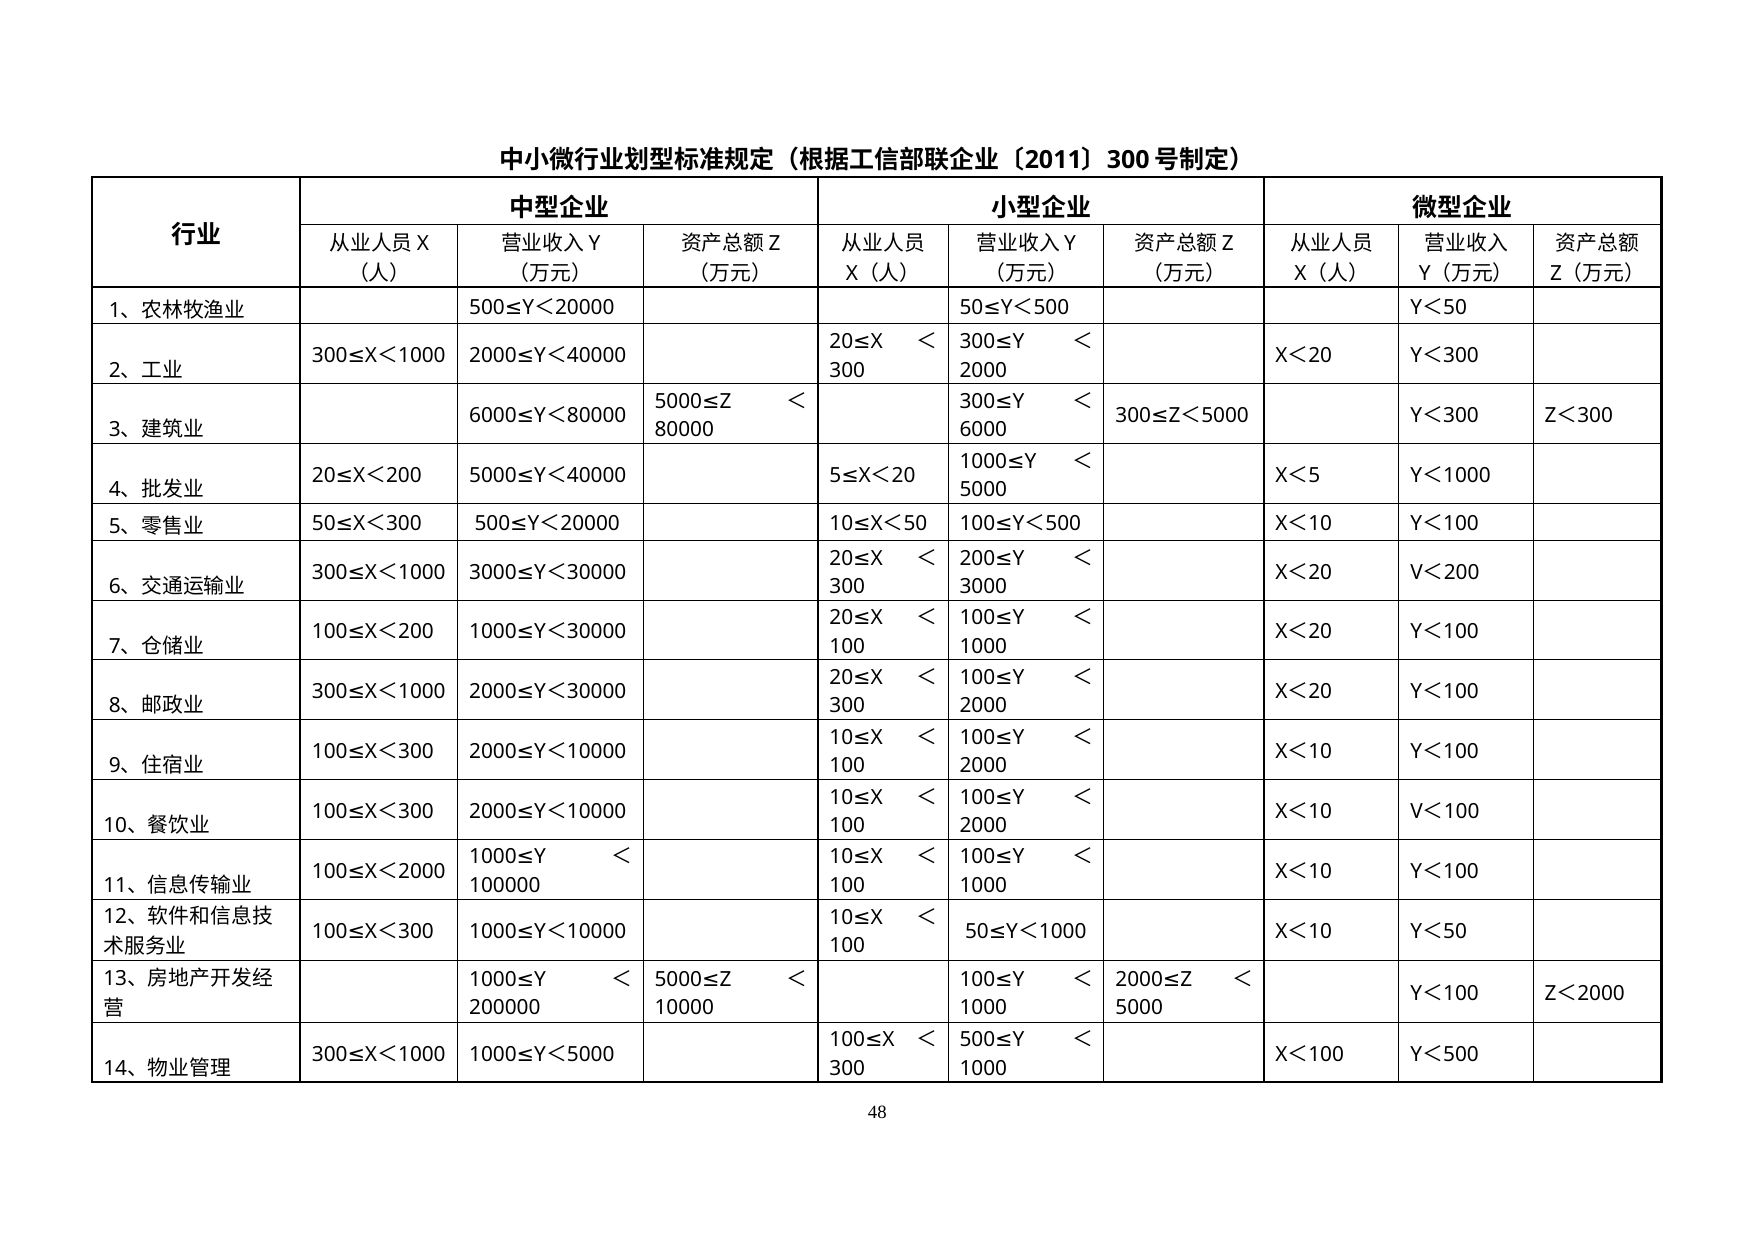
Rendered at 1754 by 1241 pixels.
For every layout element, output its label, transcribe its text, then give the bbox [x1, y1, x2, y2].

table_cell 1000≤Y＜5000 [949, 444, 1103, 503]
table_cell 50≤Y＜500 [949, 288, 1103, 323]
table_cell X＜10 [1265, 840, 1398, 898]
table_cell [1534, 720, 1660, 779]
table_cell [1534, 840, 1660, 898]
table_cell Z＜2000 [1534, 961, 1660, 1022]
table_cell 5000≤Z＜80000 [644, 384, 817, 443]
table_cell 300≤X＜1000 [301, 660, 457, 719]
table_cell 100≤Y＜2000 [949, 780, 1103, 839]
table_cell V＜200 [1399, 541, 1533, 599]
table_cell 3000≤Y＜30000 [458, 541, 643, 599]
table_cell 5≤X＜20 [819, 444, 948, 503]
table_cell 20≤X＜300 [819, 541, 948, 599]
table_cell 300≤Y＜2000 [949, 324, 1103, 383]
table_cell 行业 [93, 178, 299, 286]
table_cell 5、零售业 [93, 504, 299, 540]
table_cell 10≤X＜100 [819, 900, 948, 960]
table_cell [1265, 961, 1398, 1022]
table_cell [644, 541, 817, 599]
table_cell 2000≤Y＜10000 [458, 780, 643, 839]
table_cell [1104, 720, 1263, 779]
table_cell 10、餐饮业 [93, 780, 299, 839]
table_cell 2000≤Y＜10000 [458, 720, 643, 779]
table_cell [1104, 660, 1263, 719]
table_cell Y＜100 [1399, 720, 1533, 779]
table_cell [1104, 900, 1263, 960]
table_cell 从业人员X（人） [301, 225, 457, 286]
table_cell 4、批发业 [93, 444, 299, 503]
table_cell 1000≤Y＜10000 [458, 900, 643, 960]
table_cell X＜10 [1265, 780, 1398, 839]
table_cell 营业收入Y （万元） [949, 225, 1103, 286]
table_cell 20≤X＜300 [819, 660, 948, 719]
table_cell Y＜50 [1399, 900, 1533, 960]
table_cell 100≤Y＜500 [949, 504, 1103, 540]
table_cell 10≤X＜100 [819, 840, 948, 898]
table_cell 100≤X＜2000 [301, 840, 457, 898]
table_cell X＜10 [1265, 900, 1398, 960]
table_cell 中型企业 [301, 178, 817, 224]
table_cell 100≤Y＜2000 [949, 720, 1103, 779]
table_cell [644, 288, 817, 323]
table_cell 100≤Y＜1000 [949, 961, 1103, 1022]
table_cell 资产总额Z （万元） [644, 225, 817, 286]
table_cell [1534, 1023, 1660, 1081]
table_cell 100≤X＜300 [301, 780, 457, 839]
table_cell 20≤X＜100 [819, 601, 948, 659]
table_cell [1534, 288, 1660, 323]
table_cell 14、物业管理 [93, 1023, 299, 1081]
table_cell 100≤X＜300 [301, 720, 457, 779]
table_cell [1265, 384, 1398, 443]
table_cell 200≤Y＜3000 [949, 541, 1103, 599]
table_cell [819, 288, 948, 323]
table_cell 100≤Y＜1000 [949, 840, 1103, 898]
table_cell 8、邮政业 [93, 660, 299, 719]
table_cell [644, 720, 817, 779]
table_cell 1000≤Y＜5000 [458, 1023, 643, 1081]
table_cell 300≤X＜1000 [301, 1023, 457, 1081]
table_cell [301, 384, 457, 443]
table_cell 100≤Y＜2000 [949, 660, 1103, 719]
table_cell 100≤Y＜1000 [949, 601, 1103, 659]
table_cell 微型企业 [1265, 178, 1660, 224]
table_cell 11、信息传输业 [93, 840, 299, 898]
table_cell Y＜1000 [1399, 444, 1533, 503]
table_cell 6、交通运输业 [93, 541, 299, 599]
table_cell 1000≤Y＜100000 [458, 840, 643, 898]
table_cell [1265, 288, 1398, 323]
table_cell Y＜500 [1399, 1023, 1533, 1081]
table_cell 10≤X＜100 [819, 780, 948, 839]
table_cell [1534, 444, 1660, 503]
table_cell [644, 900, 817, 960]
table_header 中小微行业划型标准规定（根据工信部联企业〔2011〕300号制定） [92, 140, 1662, 176]
table_cell X＜10 [1265, 720, 1398, 779]
table_cell Y＜100 [1399, 840, 1533, 898]
table_cell [644, 780, 817, 839]
table_cell 13、房地产开发经营 [93, 961, 299, 1022]
table_cell 6000≤Y＜80000 [458, 384, 643, 443]
table_cell 9、住宿业 [93, 720, 299, 779]
table_cell [1534, 601, 1660, 659]
table_cell [1104, 1023, 1263, 1081]
table_cell Z＜300 [1534, 384, 1660, 443]
table_cell 20≤X＜200 [301, 444, 457, 503]
table_cell V＜100 [1399, 780, 1533, 839]
table_cell [1104, 840, 1263, 898]
table_cell 12、软件和信息技术服务业 [93, 900, 299, 960]
table_cell 50≤Y＜1000 [949, 900, 1103, 960]
table_cell X＜10 [1265, 504, 1398, 540]
table_cell 10≤X＜50 [819, 504, 948, 540]
table_cell [1534, 541, 1660, 599]
table_cell X＜20 [1265, 601, 1398, 659]
table_cell 300≤X＜1000 [301, 541, 457, 599]
table_cell [1104, 541, 1263, 599]
table_cell 资产总额Z （万元） [1104, 225, 1263, 286]
table_cell 1000≤Y＜200000 [458, 961, 643, 1022]
table_cell Y＜100 [1399, 660, 1533, 719]
table_cell 2000≤Y＜40000 [458, 324, 643, 383]
table_cell 500≤Y＜20000 [458, 504, 643, 540]
table_cell Y＜50 [1399, 288, 1533, 323]
table_cell Y＜100 [1399, 504, 1533, 540]
table_cell 营业收入Y（万元） [1399, 225, 1533, 286]
table_cell [1534, 660, 1660, 719]
table_cell [1104, 444, 1263, 503]
table_cell [1104, 780, 1263, 839]
table_cell X＜20 [1265, 324, 1398, 383]
table_cell [1534, 900, 1660, 960]
table_cell 从业人员X（人） [1265, 225, 1398, 286]
table_cell 营业收入Y （万元） [458, 225, 643, 286]
table_cell X＜5 [1265, 444, 1398, 503]
table_cell 500≤Y＜1000 [949, 1023, 1103, 1081]
table_cell [644, 1023, 817, 1081]
table_cell [301, 961, 457, 1022]
table_cell 2、工业 [93, 324, 299, 383]
table_cell [644, 660, 817, 719]
table_cell 2000≤Y＜30000 [458, 660, 643, 719]
table_cell [644, 840, 817, 898]
table_cell Y＜100 [1399, 961, 1533, 1022]
table_cell [644, 444, 817, 503]
table_cell 资产总额Z（万元） [1534, 225, 1660, 286]
table_cell [644, 601, 817, 659]
table_cell 50≤X＜300 [301, 504, 457, 540]
table_cell 10≤X＜100 [819, 720, 948, 779]
table_cell [819, 961, 948, 1022]
table_cell 2000≤Z＜5000 [1104, 961, 1263, 1022]
table_cell 1、农林牧渔业 [93, 288, 299, 323]
table_cell 100≤X＜300 [301, 900, 457, 960]
table_cell X＜20 [1265, 660, 1398, 719]
table_cell [301, 288, 457, 323]
table_cell 小型企业 [819, 178, 1263, 224]
table_cell [644, 324, 817, 383]
table_cell Y＜300 [1399, 384, 1533, 443]
table_cell [1534, 780, 1660, 839]
table_cell 500≤Y＜20000 [458, 288, 643, 323]
table_cell 1000≤Y＜30000 [458, 601, 643, 659]
table_cell [1104, 504, 1263, 540]
table_cell 300≤Z＜5000 [1104, 384, 1263, 443]
table_cell X＜100 [1265, 1023, 1398, 1081]
table_cell 100≤X＜300 [819, 1023, 948, 1081]
table_cell 20≤X＜300 [819, 324, 948, 383]
table_cell [1534, 504, 1660, 540]
table_cell [1104, 288, 1263, 323]
table_cell X＜20 [1265, 541, 1398, 599]
table_cell [644, 504, 817, 540]
table_cell 5000≤Y＜40000 [458, 444, 643, 503]
table_cell [819, 384, 948, 443]
table_cell 从业人员X（人） [819, 225, 948, 286]
table_cell 100≤X＜200 [301, 601, 457, 659]
table_cell 7、仓储业 [93, 601, 299, 659]
table_cell [1104, 324, 1263, 383]
table_cell 300≤Y＜6000 [949, 384, 1103, 443]
table_cell Y＜100 [1399, 601, 1533, 659]
table_cell 300≤X＜1000 [301, 324, 457, 383]
table_cell 5000≤Z＜10000 [644, 961, 817, 1022]
table_cell [1104, 601, 1263, 659]
table_cell [1534, 324, 1660, 383]
table_cell Y＜300 [1399, 324, 1533, 383]
table_cell 3、建筑业 [93, 384, 299, 443]
